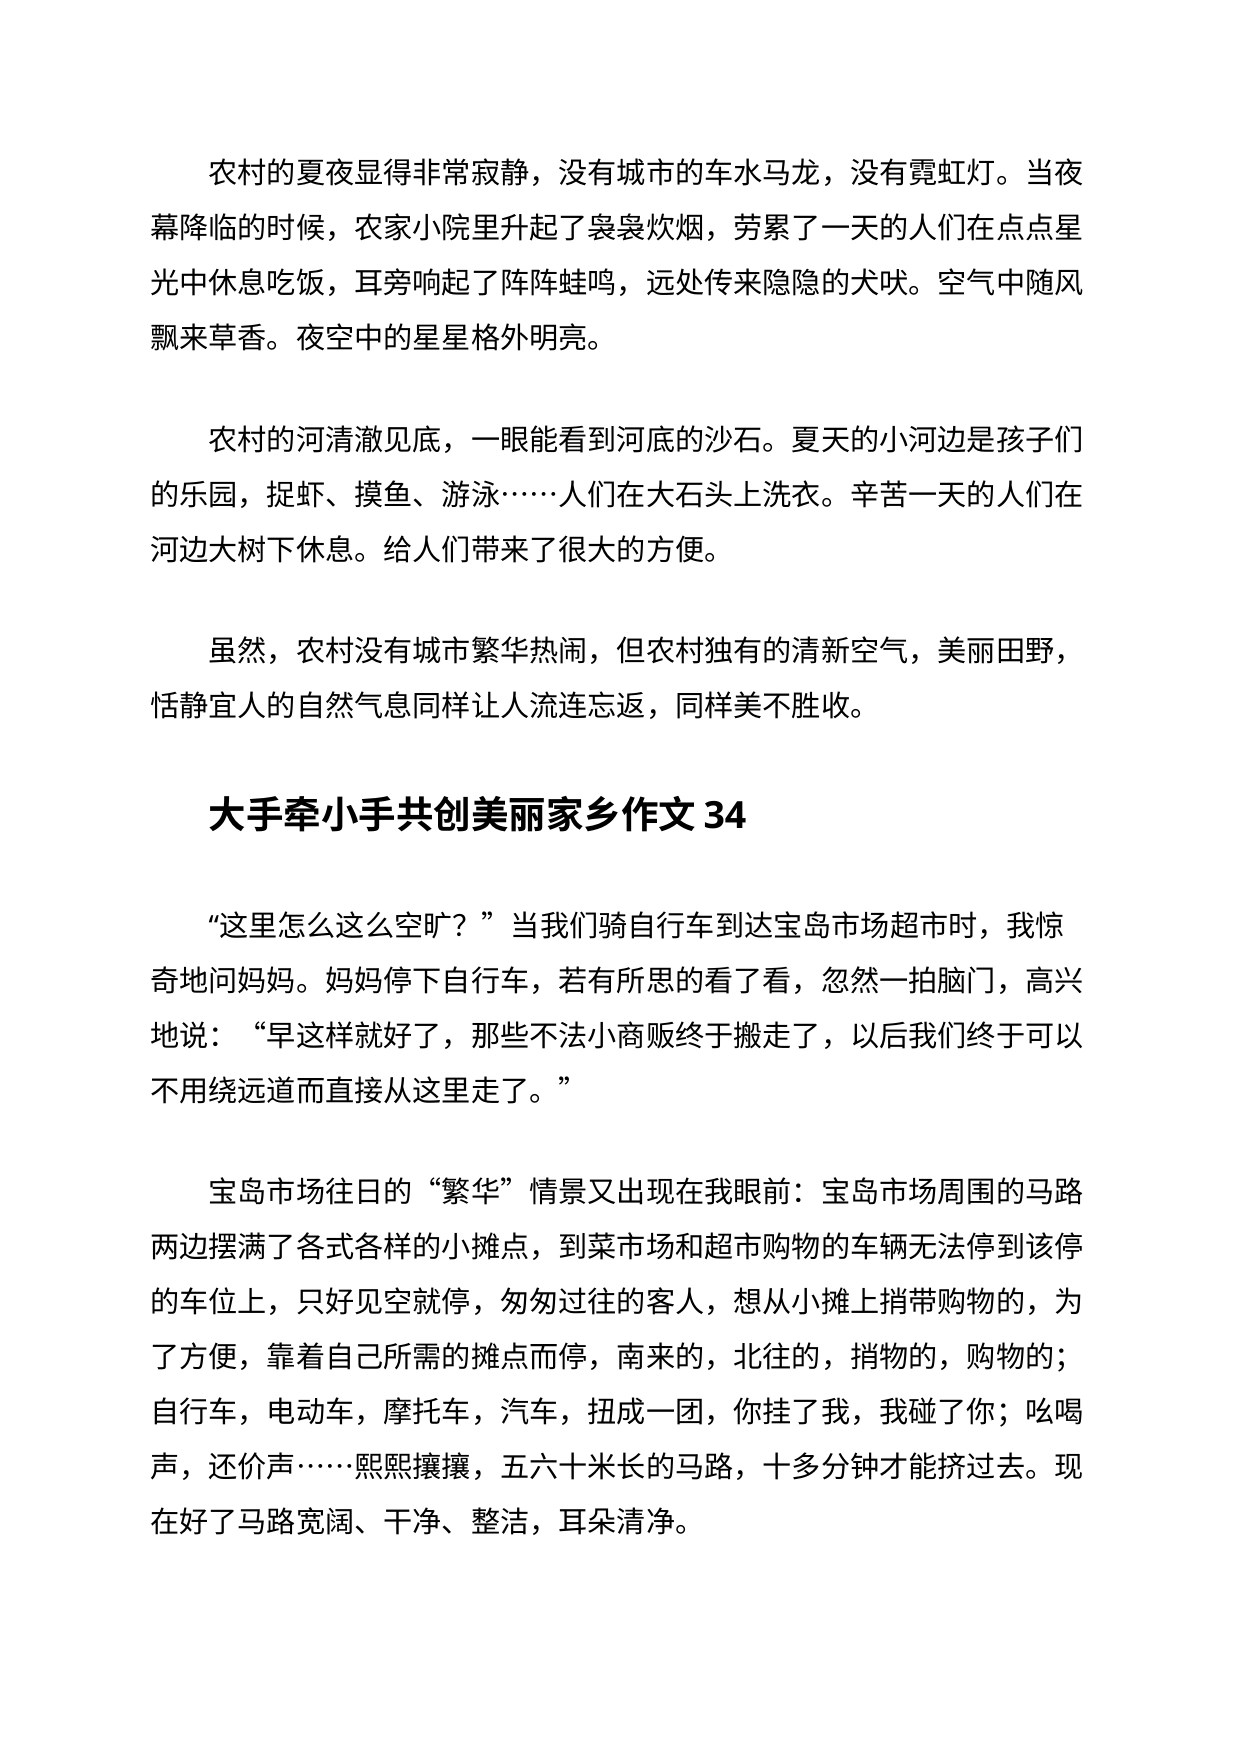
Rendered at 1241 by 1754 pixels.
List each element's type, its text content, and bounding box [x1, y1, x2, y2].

text “这里怎么这么空旷？”当我们骑自行车到达宝岛市场超市时，我惊奇地问妈妈。妈妈停下自行车，若有所思的看了看，忽然一拍脑门，高兴地说：“早这样就好了，那些不法小商贩终于搬走了，以后我们终于可以不用绕远道而直接从这里走了。” [150, 902, 1090, 1109]
text 虽然，农村没有城市繁华热闹，但农村独有的清新空气，美丽田野，恬静宜人的自然气息同样让人流连忘返，同样美不胜收。 [150, 628, 1090, 725]
text 农村的河清澈见底，一眼能看到河底的沙石。夏天的小河边是孩子们的乐园，捉虾、摸鱼、游泳……人们在大石头上洗衣。辛苦一天的人们在河边大树下休息。给人们带来了很大的方便。 [150, 416, 1090, 568]
text 宝岛市场往日的“繁华”情景又出现在我眼前：宝岛市场周围的马路两边摆满了各式各样的小摊点，到菜市场和超市购物的车辆无法停到该停的车位上，只好见空就停，匆匆过往的客人，想从小摊上捎带购物的，为了方便，靠着自己所需的摊点而停，南来的，北往的，捎物的，购物的；自行车，电动车，摩托车，汽车，扭成一团，你挂了我，我碰了你；吆喝声，还价声……熙熙攘攘，五六十米长的马路，十多分钟才能挤过去。现在好了马路宽阔、干净、整洁，耳朵清净。 [150, 1169, 1090, 1541]
text 农村的夏夜显得非常寂静，没有城市的车水马龙，没有霓虹灯。当夜幕降临的时候，农家小院里升起了袅袅炊烟，劳累了一天的人们在点点星光中休息吃饭，耳旁响起了阵阵蛙鸣，远处传来隐隐的犬吠。空气中随风飘来草香。夜空中的星星格外明亮。 [150, 150, 1090, 357]
text 大手牵小手共创美丽家乡作文34 [150, 785, 1090, 839]
